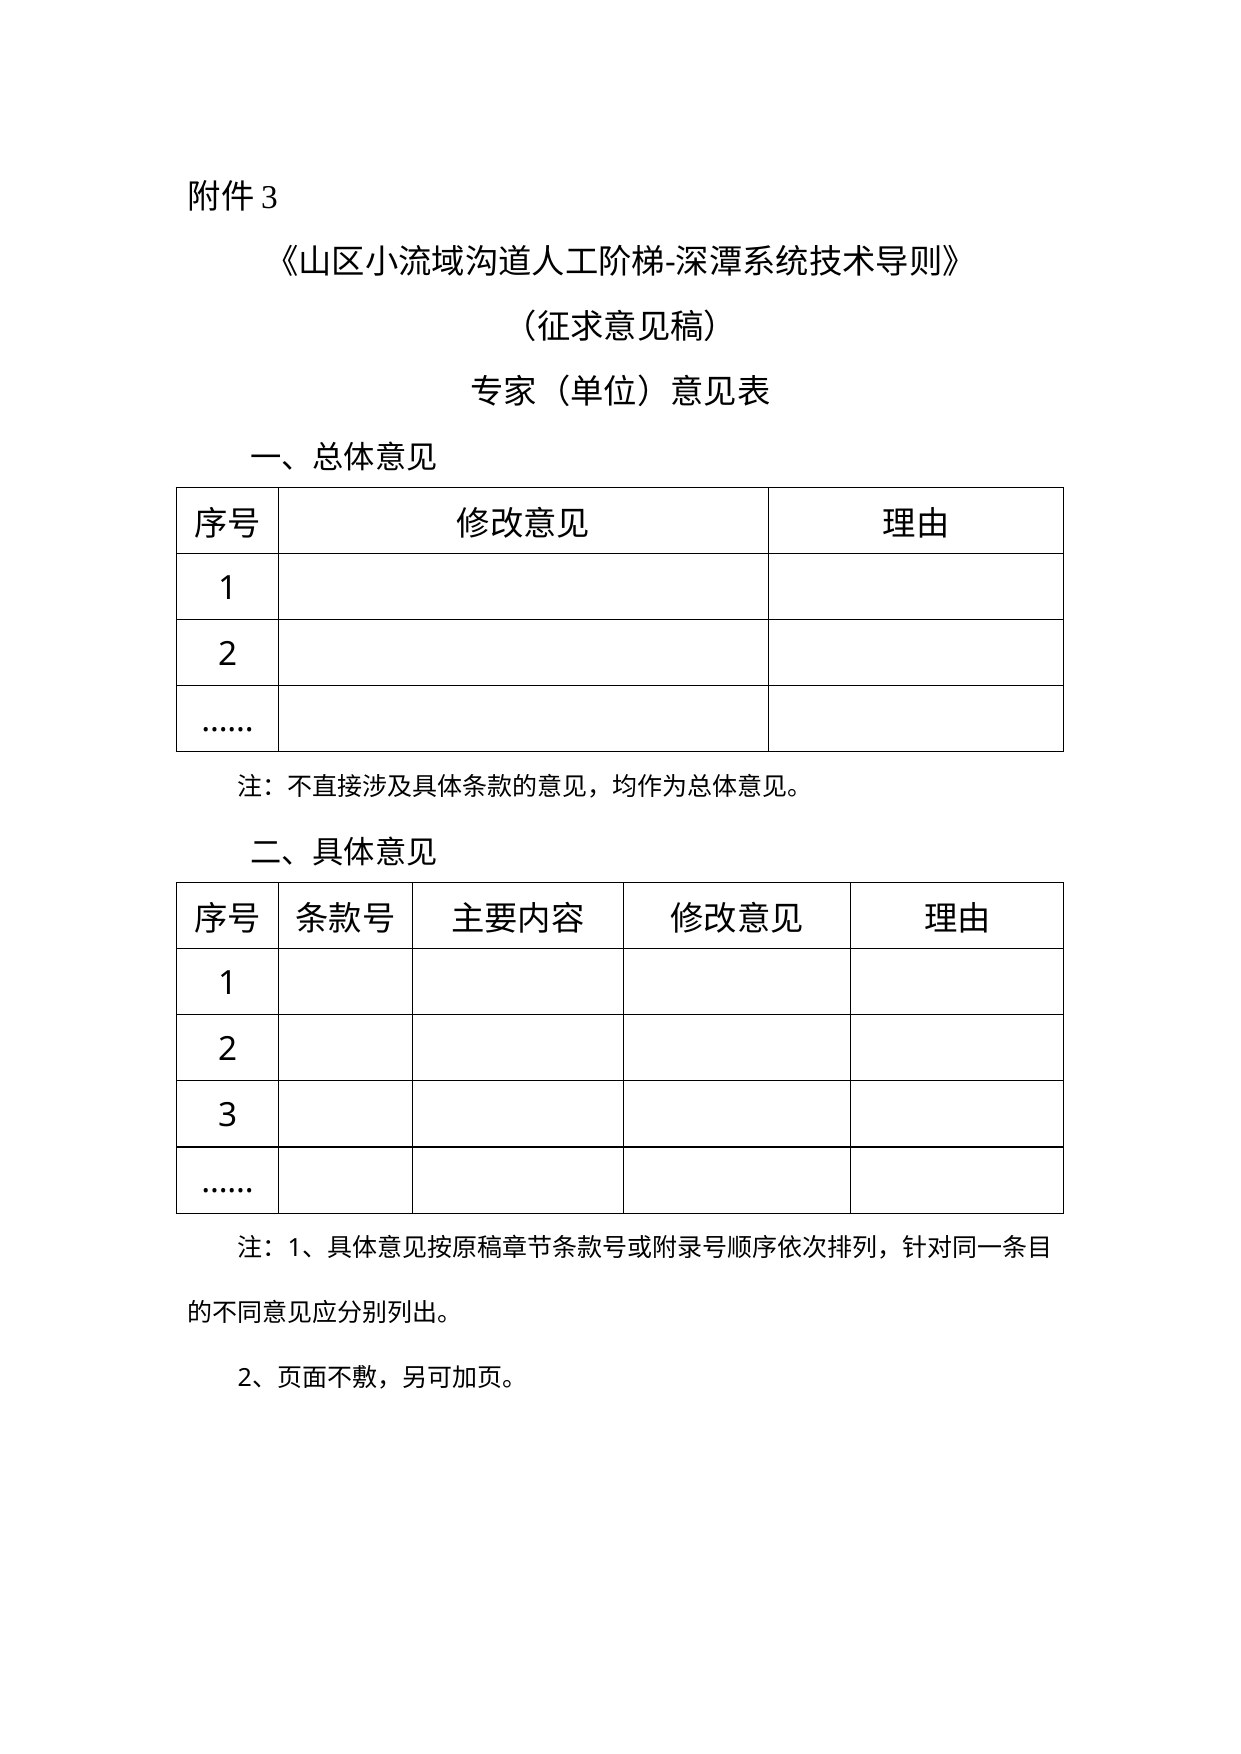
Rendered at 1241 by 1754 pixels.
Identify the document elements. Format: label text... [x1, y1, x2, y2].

table_cell 1 [177, 949, 278, 1014]
table_cell [279, 1081, 412, 1146]
text 注：1、具体意见按原稿章节条款号或附录号顺序依次排列，针对同一条目的不同意见应分别列出。 [187, 1214, 1053, 1343]
table_cell [279, 686, 768, 751]
table_cell [279, 620, 768, 685]
table_cell [851, 949, 1063, 1014]
table_cell …… [177, 1148, 278, 1212]
table_cell [769, 620, 1063, 685]
text 专家（单位）意见表 [187, 357, 1053, 422]
table_cell [624, 1148, 850, 1212]
table_cell [624, 1081, 850, 1146]
text 《山区小流域沟道人工阶梯-深潭系统技术导则》 [187, 227, 1053, 292]
table_cell [279, 1148, 412, 1212]
table_cell [769, 554, 1063, 619]
table_header 理由 [851, 883, 1063, 948]
table_header 条款号 [279, 883, 412, 948]
table_cell 2 [177, 1015, 278, 1080]
table_header 理由 [769, 488, 1063, 553]
table_header 序号 [177, 883, 278, 948]
table_cell [413, 949, 623, 1014]
table_cell 1 [177, 554, 278, 619]
table_header 序号 [177, 488, 278, 553]
table_cell [624, 949, 850, 1014]
text （征求意见稿） [187, 292, 1053, 357]
table_cell [851, 1015, 1063, 1080]
table_cell …… [177, 686, 278, 751]
list 页面不敷，另可加页。 [187, 1343, 1053, 1408]
table_header 修改意见 [624, 883, 850, 948]
list 具体意见 [187, 817, 1053, 882]
table_cell 2 [177, 620, 278, 685]
table_cell [769, 686, 1063, 751]
table_cell [279, 1015, 412, 1080]
table_header 主要内容 [413, 883, 623, 948]
table_cell [279, 949, 412, 1014]
table_cell [851, 1148, 1063, 1212]
table_cell [413, 1081, 623, 1146]
text 附件3 [187, 162, 1053, 227]
text 注：不直接涉及具体条款的意见，均作为总体意见。 [187, 752, 1053, 817]
table_cell 3 [177, 1081, 278, 1146]
table_header 修改意见 [279, 488, 768, 553]
table_cell [413, 1148, 623, 1212]
table_cell [624, 1015, 850, 1080]
list 总体意见 [187, 422, 1053, 487]
table_cell [851, 1081, 1063, 1146]
table_cell [279, 554, 768, 619]
table_cell [413, 1015, 623, 1080]
